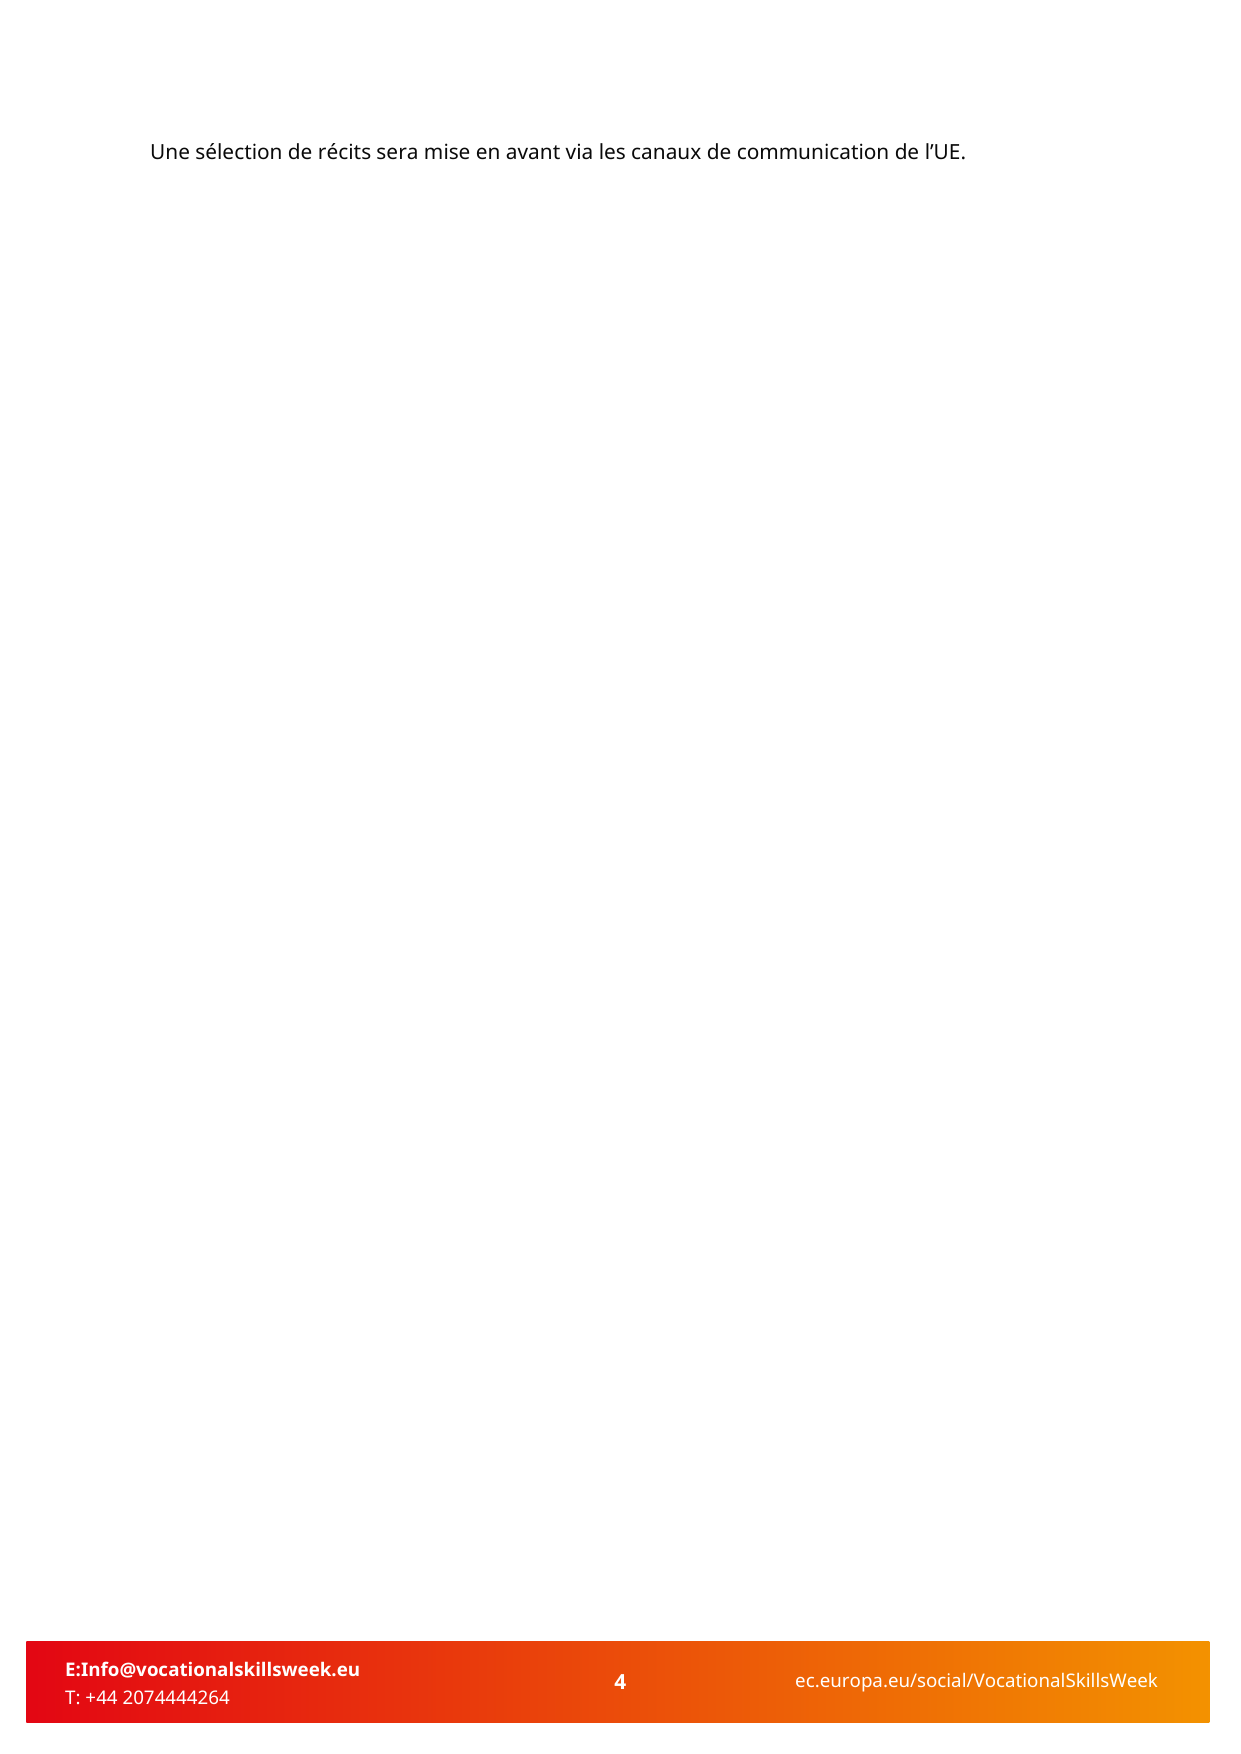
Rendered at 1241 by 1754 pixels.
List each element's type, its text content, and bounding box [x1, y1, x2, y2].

text Une sélection de récits sera mise en avant via les canaux de communication de l’UE. [150, 137, 1090, 166]
